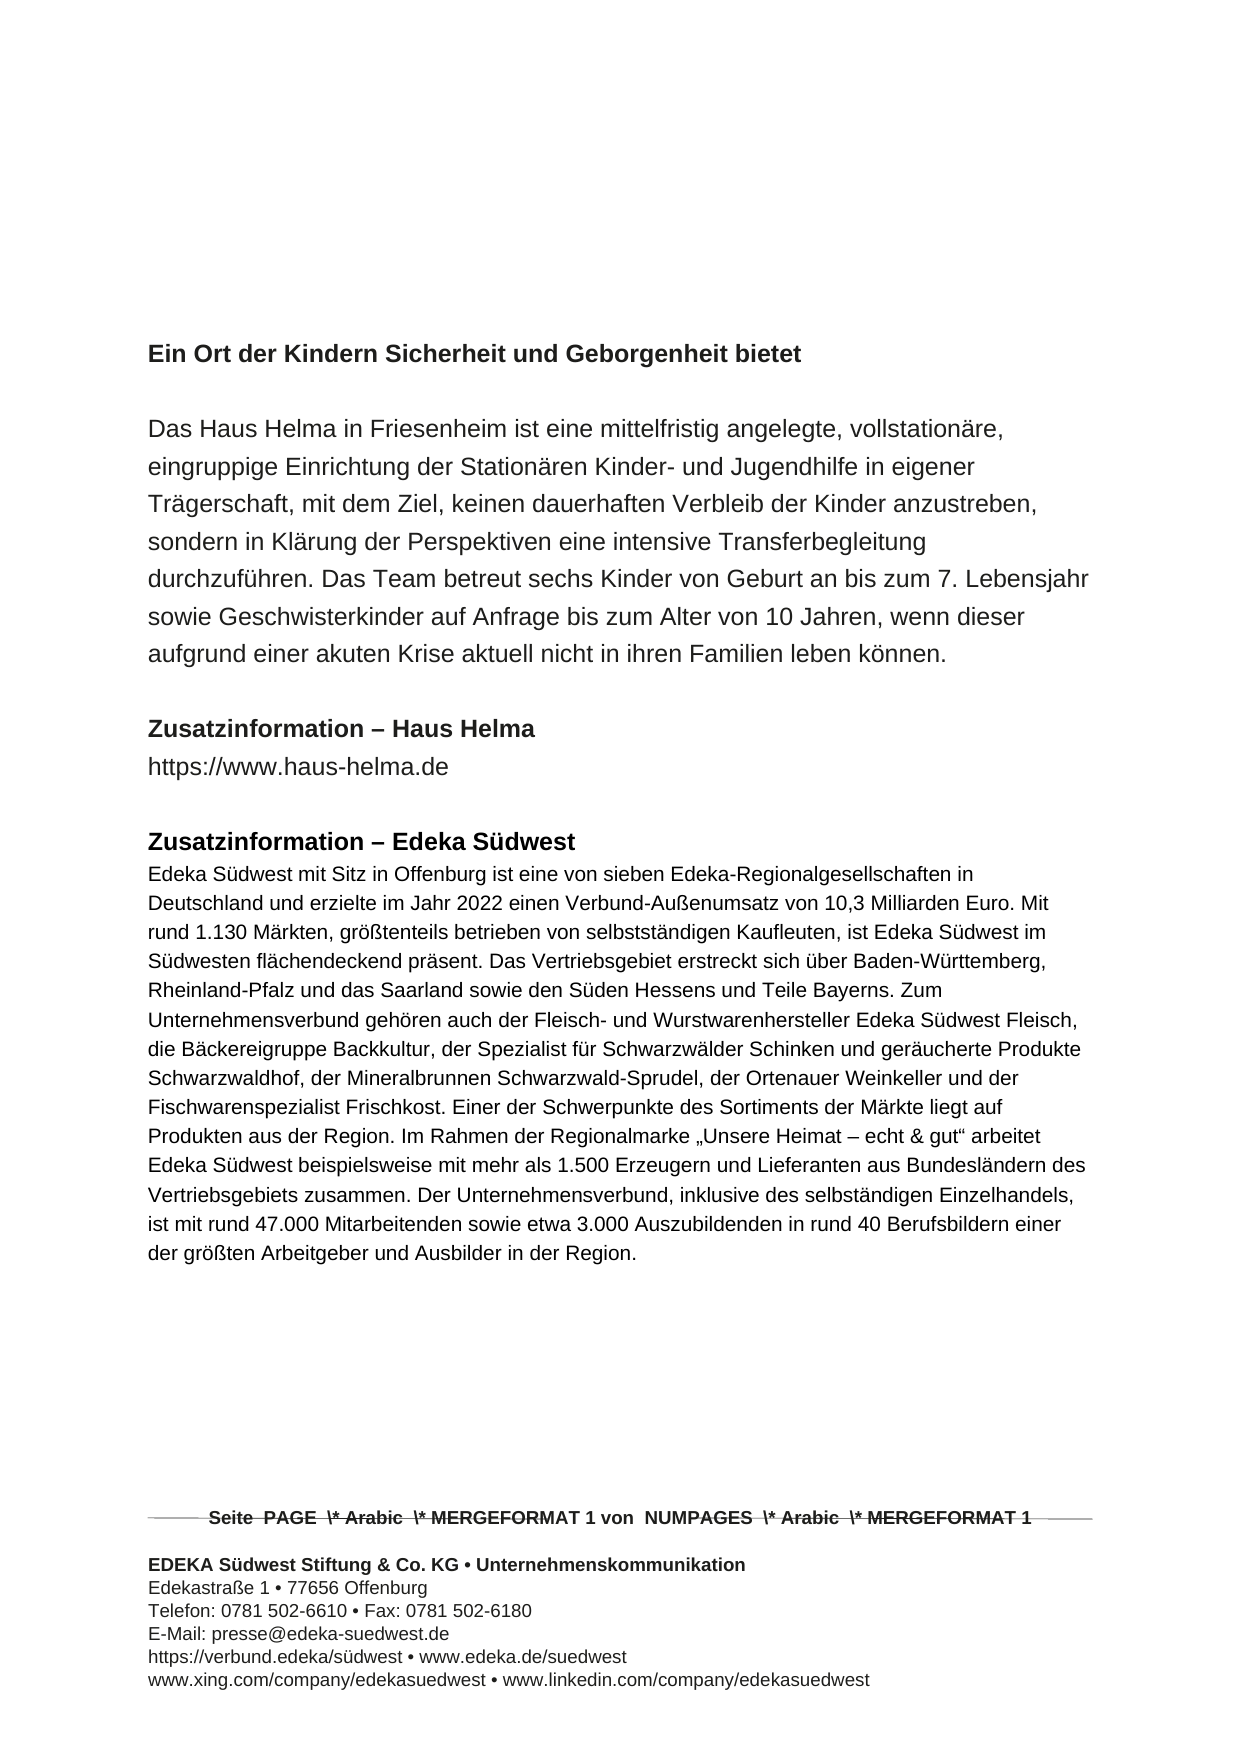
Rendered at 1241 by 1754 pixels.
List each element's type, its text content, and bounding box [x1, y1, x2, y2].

text Ein Ort der Kindern Sicherheit und Geborgenheit bietet [148, 333, 1092, 370]
text Das Haus Helma in Friesenheim ist eine mittelfristig angelegte, vollstationäre, eingruppige Einrichtung der Stationären Kinder- und Jugendhilfe in eigener Trägerschaft, mit dem Ziel, keinen dauerhaften Verbleib der Kinder anzustreben, sondern in Klärung der Perspektiven eine intensive Transferbegleitung durchzuführen. Das Team betreut sechs Kinder von Geburt an bis zum 7. Lebensjahr sowie Geschwisterkinder auf Anfrage bis zum Alter von 10 Jahren, wenn dieser aufgrund einer akuten Krise aktuell nicht in ihren Familien leben können. [148, 408, 1092, 670]
text Zusatzinformation – Haus Helma [148, 708, 1092, 745]
text https://www.haus-helma.de [148, 745, 1092, 783]
